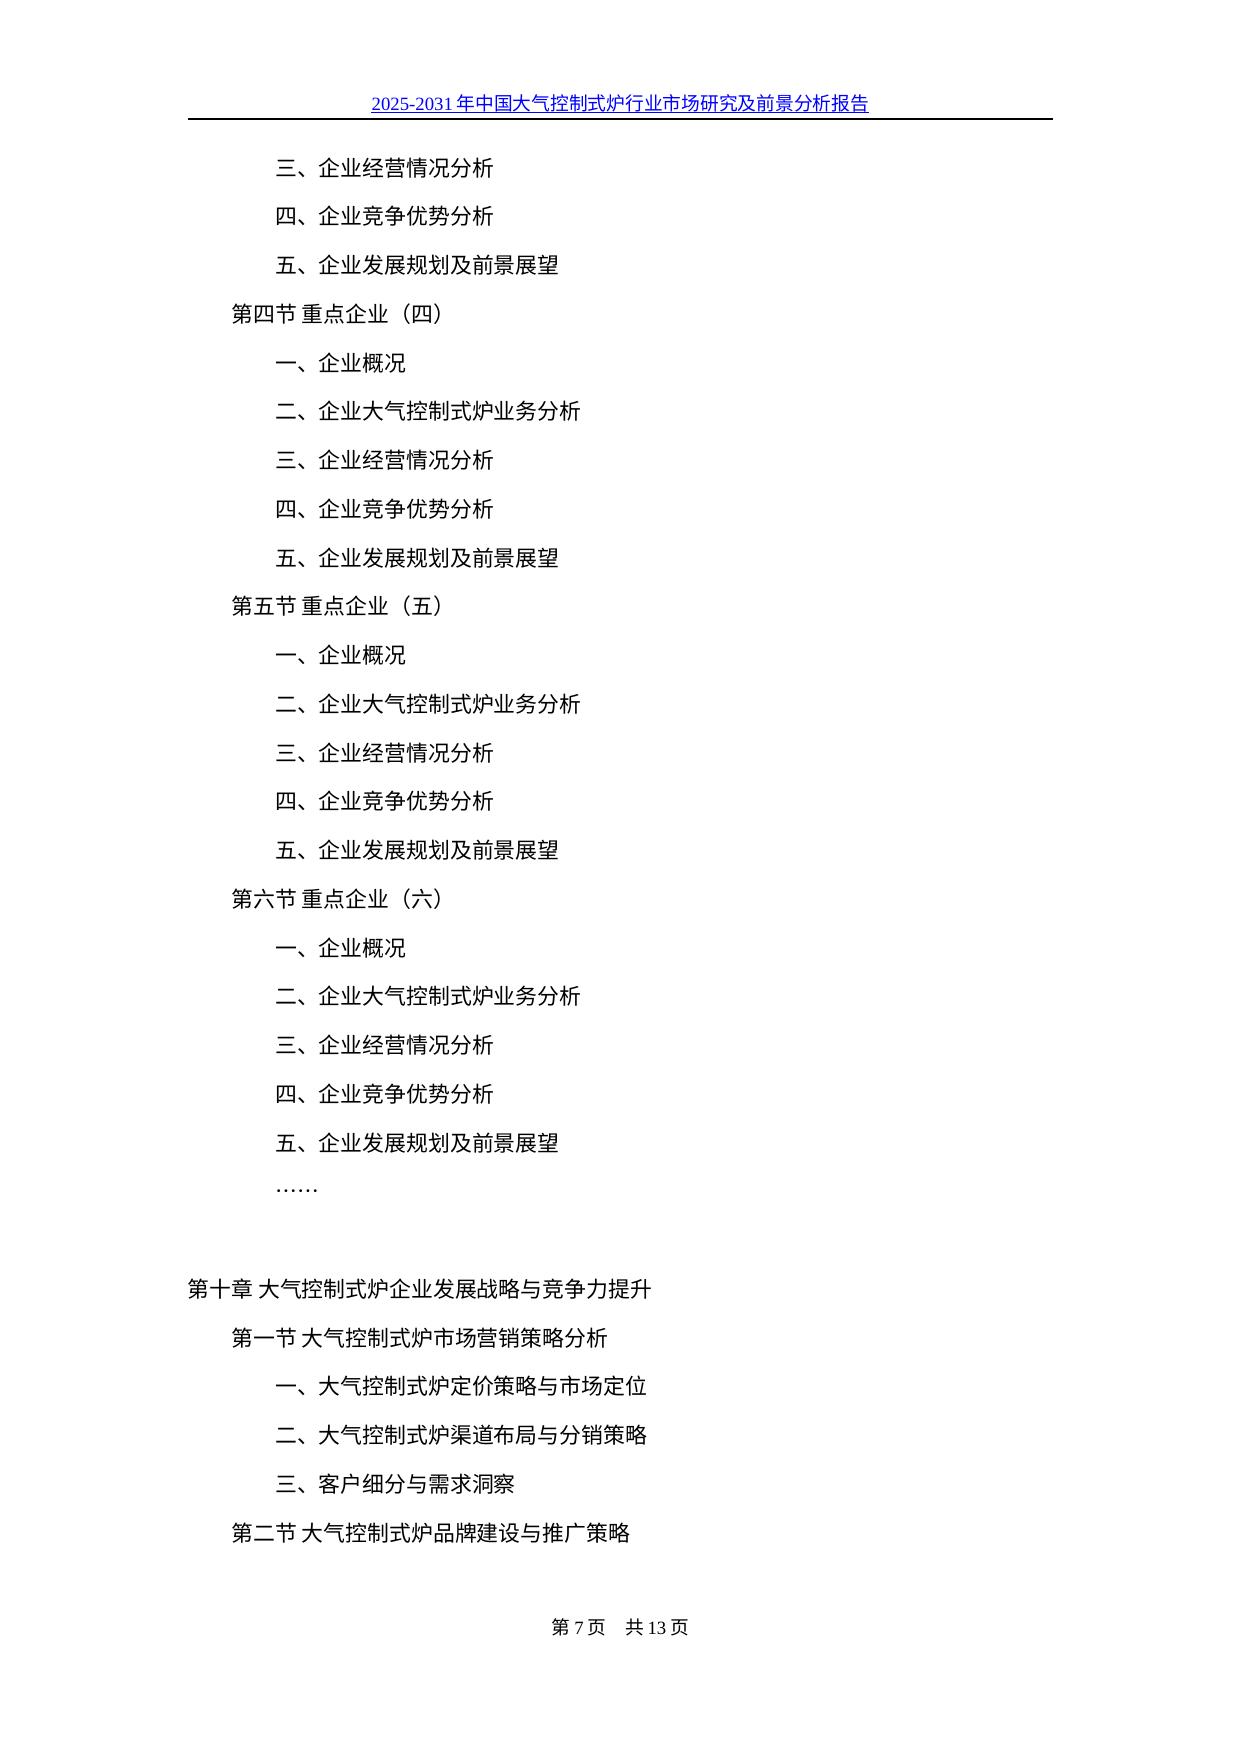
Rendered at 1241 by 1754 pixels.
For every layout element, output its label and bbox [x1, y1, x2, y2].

text [187, 150, 1053, 1548]
